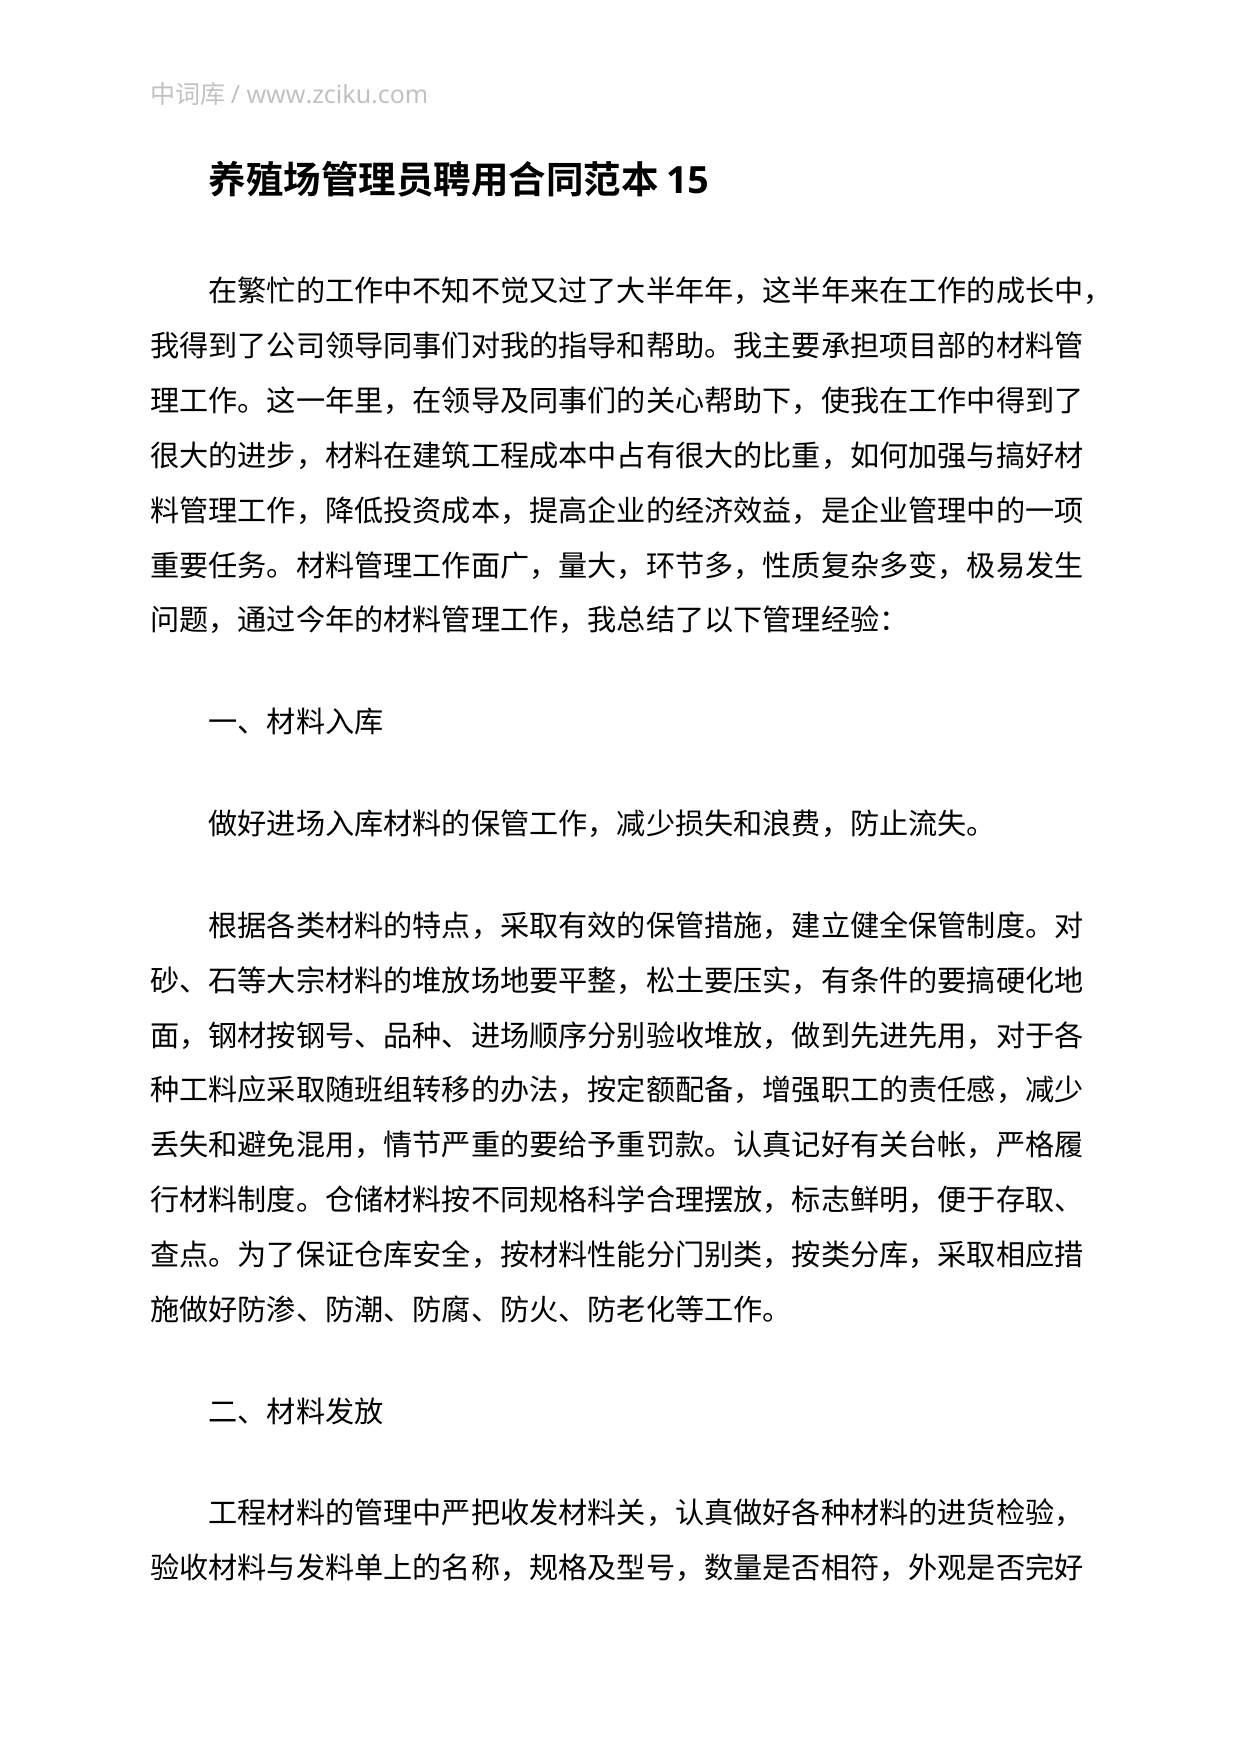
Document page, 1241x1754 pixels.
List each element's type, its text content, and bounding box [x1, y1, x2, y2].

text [150, 1490, 1090, 1587]
text 养殖场管理员聘用合同范本15 [150, 150, 1090, 204]
text 做好进场入库材料的保管工作，减少损失和浪费，防止流失。 [150, 801, 1090, 843]
text 二、材料发放 [150, 1388, 1090, 1431]
text 根据各类材料的特点，采取有效的保管措施，建立健全保管制度。对砂、石等大宗材料的堆放场地要平整，松土要压实，有条件的要搞硬化地面，钢材按钢号、品种、进场顺序分别验收堆放，做到先进先用，对于各种工料应采取随班组转移的办法，按定额配备，增强职工的责任感，减少丢失和避免混用，情节严重的要给予重罚款。认真记好有关台帐，严格履行材料制度。仓储材料按不同规格科学合理摆放，标志鲜明，便于存取、查点。为了保证仓库安全，按材料性能分门别类，按类分库，采取相应措施做好防渗、防潮、防腐、防火、防老化等工作。 [150, 902, 1090, 1329]
text 在繁忙的工作中不知不觉又过了大半年年，这半年来在工作的成长中，我得到了公司领导同事们对我的指导和帮助。我主要承担项目部的材料管理工作。这一年里，在领导及同事们的关心帮助下，使我在工作中得到了很大的进步，材料在建筑工程成本中占有很大的比重，如何加强与搞好材料管理工作，降低投资成本，提高企业的经济效益，是企业管理中的一项重要任务。材料管理工作面广，量大，环节多，性质复杂多变，极易发生问题，通过今年的材料管理工作，我总结了以下管理经验： [150, 268, 1090, 639]
text 一、材料入库 [150, 699, 1090, 741]
